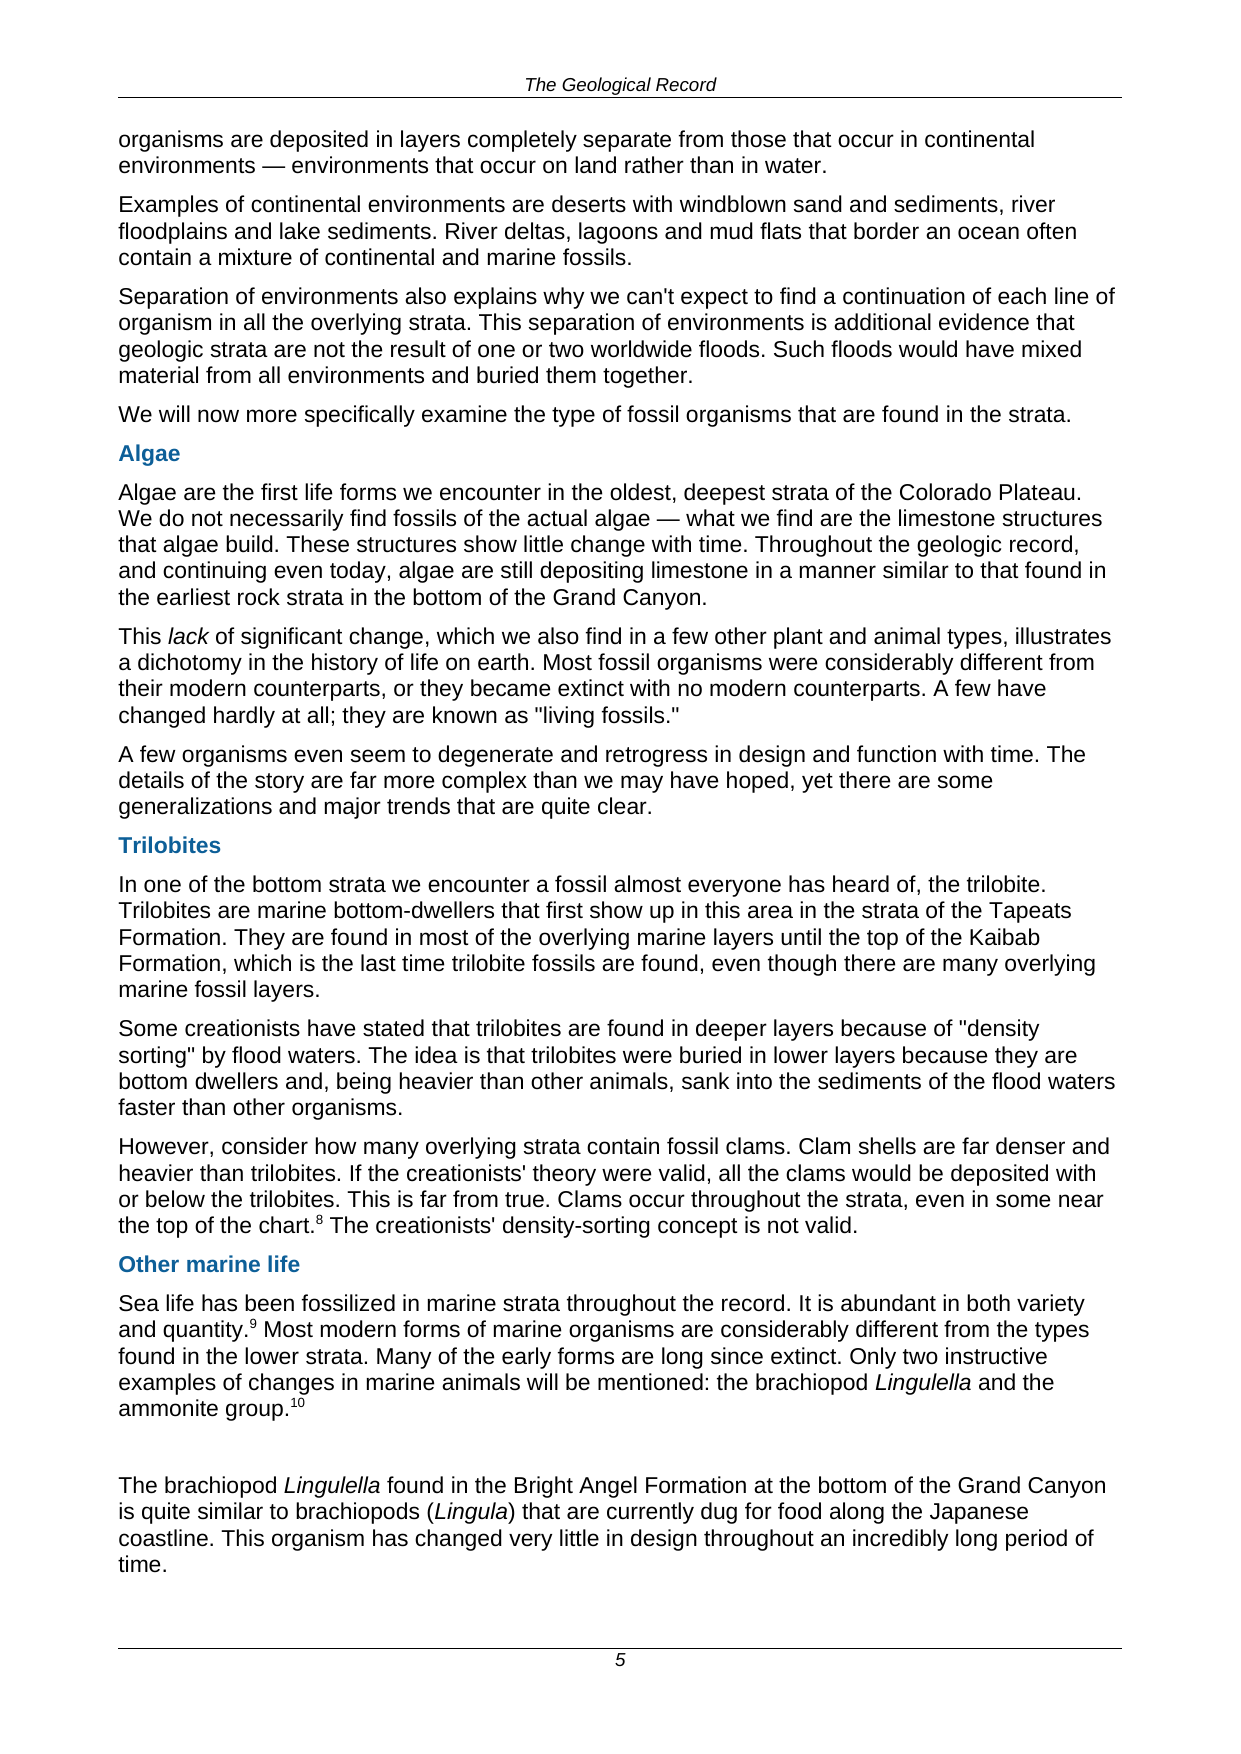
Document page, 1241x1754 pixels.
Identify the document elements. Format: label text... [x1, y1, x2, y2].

text However, consider how many overlying strata contain fossil clams. Clam shells are far denser and heavier than trilobites. If the creationists' theory were valid, all the clams would be deposited with or below the trilobites. This is far from true. Clams occur throughout the strata, even in some near the top of the chart.8 The creationists' density-sorting concept is not valid. [118, 1133, 1122, 1239]
text A few organisms even seem to degenerate and retrogress in design and function with time. The details of the story are far more complex than we may have hoped, yet there are some generalizations and major trends that are quite clear. [118, 741, 1122, 820]
text Examples of continental environments are deserts with windblown sand and sediments, river floodplains and lake sediments. River deltas, lagoons and mud flats that border an ocean often contain a mixture of continental and marine fossils. [118, 191, 1122, 270]
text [118, 126, 1122, 179]
list Algae [118, 439, 1122, 466]
text Some creationists have stated that trilobites are found in deeper layers because of "density sorting" by flood waters. The idea is that trilobites were buried in lower layers because they are bottom dwellers and, being heavier than other animals, sank into the sediments of the flood waters faster than other organisms. [118, 1015, 1122, 1121]
text Algae are the first life forms we encounter in the oldest, deepest strata of the Colorado Plateau. We do not necessarily find fossils of the actual algae — what we find are the limestone structures that algae build. These structures show little change with time. Throughout the geologic record, and continuing even today, algae are still depositing limestone in a manner similar to that found in the earliest rock strata in the bottom of the Grand Canyon. [118, 478, 1122, 610]
list Trilobites [118, 832, 1122, 858]
text The brachiopod Lingulella found in the Bright Angel Formation at the bottom of the Grand Canyon is quite similar to brachiopods (Lingula) that are currently dug for food along the Japanese coastline. This organism has changed very little in design throughout an incredibly long period of time. [118, 1472, 1122, 1577]
text Separation of environments also explains why we can't expect to find a continuation of each line of organism in all the overlying strata. This separation of environments is additional evidence that geologic strata are not the result of one or two worldwide floods. Such floods would have mixed material from all environments and buried them together. [118, 283, 1122, 388]
text In one of the bottom strata we encounter a fossil almost everyone has heard of, the trilobite. Trilobites are marine bottom-dwellers that first show up in this area in the strata of the Tapeats Formation. They are found in most of the overlying marine layers until the top of the Kaibab Formation, which is the last time trilobite fossils are found, even though there are many overlying marine fossil layers. [118, 871, 1122, 1003]
text This lack of significant change, which we also find in a few other plant and animal types, illustrates a dichotomy in the history of life on earth. Most fossil organisms were considerably different from their modern counterparts, or they became extinct with no modern counterparts. A few have changed hardly at all; they are known as "living fossils." [118, 623, 1122, 728]
list Other marine life [118, 1251, 1122, 1277]
text We will now more specifically examine the type of fossil organisms that are found in the strata. [118, 401, 1122, 427]
text Sea life has been fossilized in marine strata throughout the record. It is abundant in both variety and quantity.9 Most modern forms of marine organisms are considerably different from the types found in the lower strata. Many of the early forms are long since extinct. Only two instructive examples of changes in marine animals will be mentioned: the brachiopod Lingulella and the ammonite group.10 [118, 1290, 1122, 1422]
